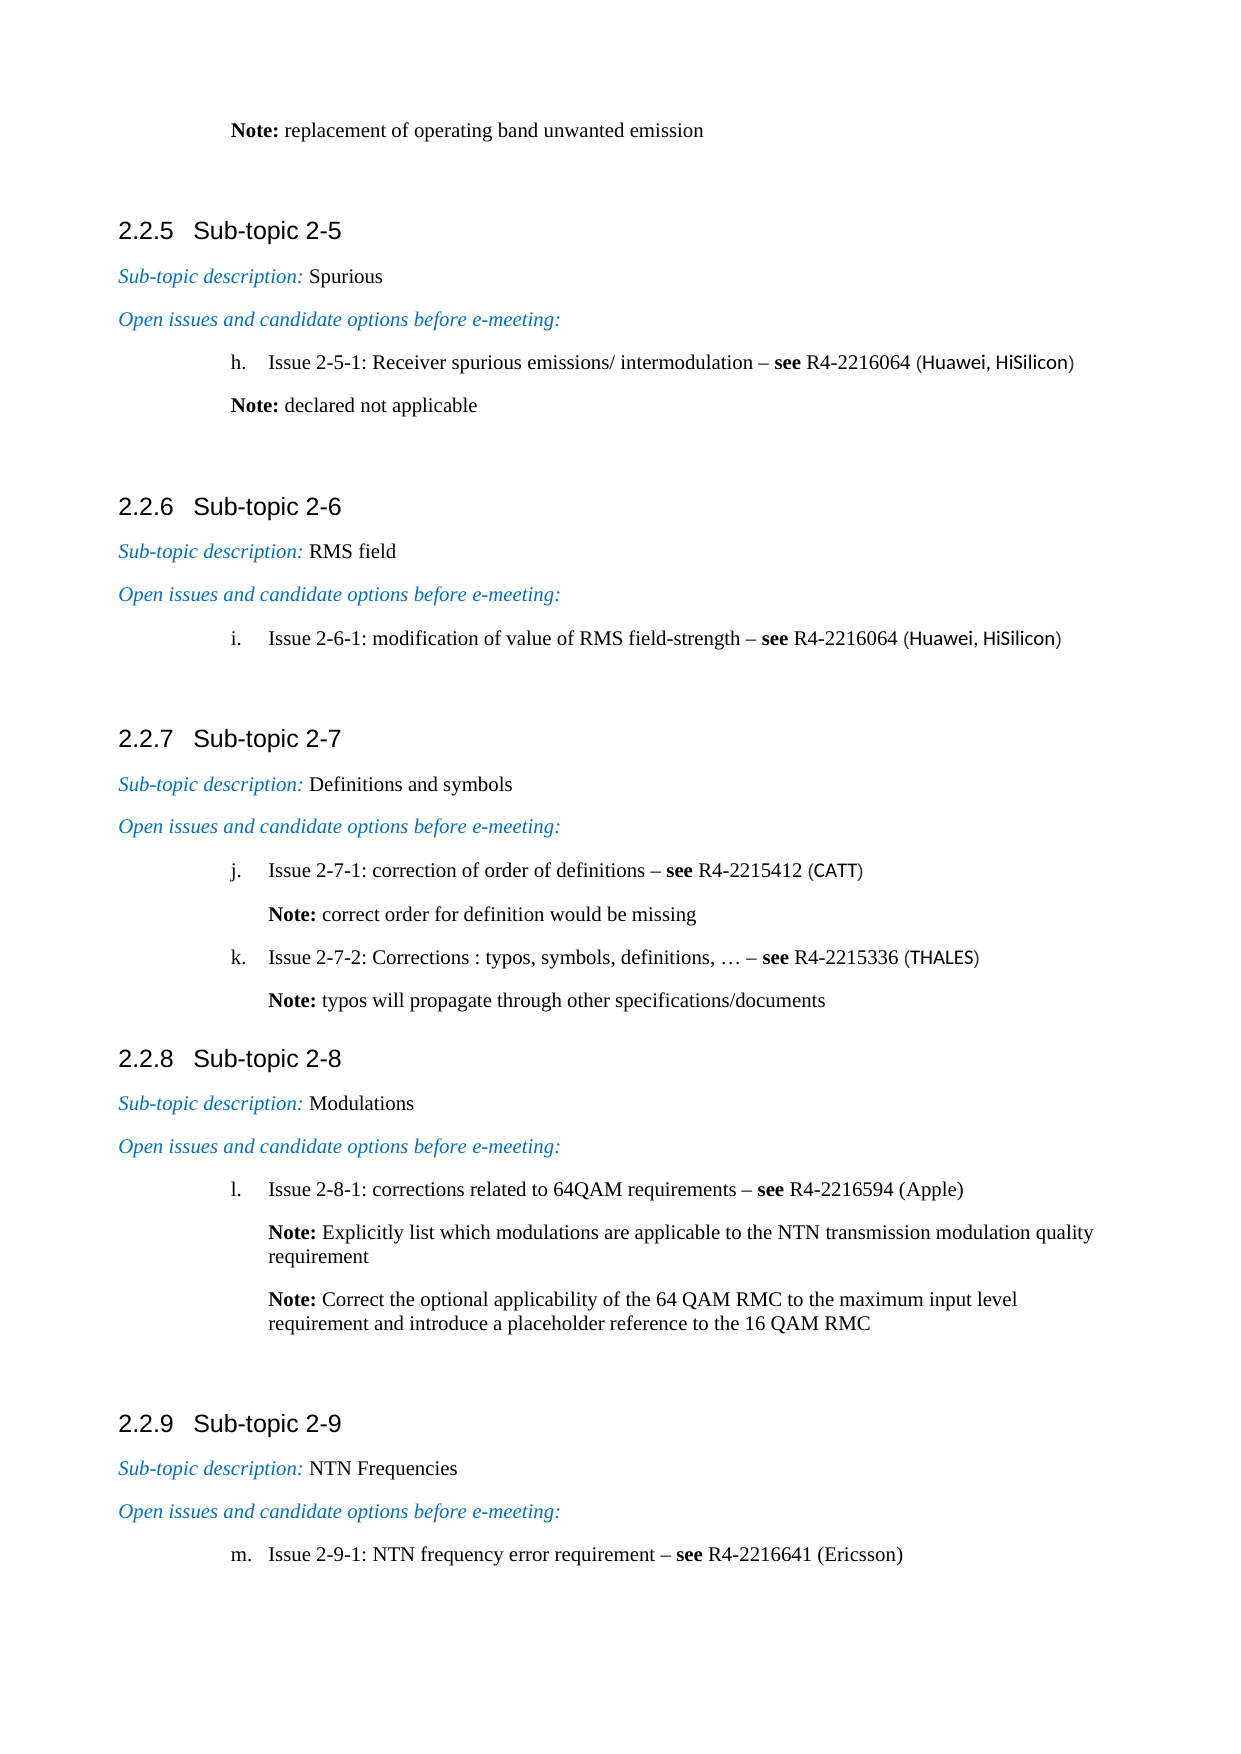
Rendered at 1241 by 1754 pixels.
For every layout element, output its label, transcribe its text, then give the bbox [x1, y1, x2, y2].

text Open issues and candidate options before e-meeting: [118, 1134, 1122, 1158]
list Note: typos will propagate through other specifications/documents [268, 988, 1122, 1012]
text Note: declared not applicable [231, 393, 1122, 417]
text Sub-topic description: RMS field [118, 539, 1122, 563]
text Open issues and candidate options before e-meeting: [118, 306, 1122, 331]
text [231, 118, 1122, 142]
text Sub-topic description: NTN Frequencies [118, 1456, 1122, 1480]
subtitle Sub-topic 2-5 [118, 216, 1122, 245]
list Issue 2-9-1: NTN frequency error requirement – see R4-2216641 (Ericsson) [231, 1542, 1122, 1566]
subtitle Sub-topic 2-8 [118, 1044, 1122, 1072]
text Sub-topic description: Modulations [118, 1091, 1122, 1115]
list Issue 2-5-1: Receiver spurious emissions/ intermodulation – see R4-2216064 (Huawei, HiSilicon) [231, 349, 1122, 375]
list Note: correct order for definition would be missing [268, 901, 1122, 926]
text Sub-topic description: Spurious [118, 264, 1122, 288]
text Open issues and candidate options before e-meeting: [118, 814, 1122, 838]
text Open issues and candidate options before e-meeting: [118, 582, 1122, 606]
subtitle Sub-topic 2-6 [118, 492, 1122, 520]
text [118, 1499, 1122, 1523]
list Note: Explicitly list which modulations are applicable to the NTN transmission modulation quality requirement [268, 1220, 1122, 1268]
list Issue 2-6-1: modification of value of RMS field-strength – see R4-2216064 (Huawei, HiSilicon) [231, 625, 1122, 650]
subtitle Sub-topic 2-9 [118, 1409, 1122, 1437]
list Note: Correct the optional applicability of the 64 QAM RMC to the maximum input level requirement and introduce a placeholder reference to the 16 QAM RMC [268, 1287, 1122, 1335]
list Issue 2-8-1: corrections related to 64QAM requirements – see R4-2216594 (Apple) [231, 1177, 1122, 1201]
text Sub-topic description: Definitions and symbols [118, 772, 1122, 796]
list Issue 2-7-2: Corrections : typos, symbols, definitions, … – see R4-2215336 (THALES) [231, 944, 1122, 970]
list Issue 2-7-1: correction of order of definitions – see R4-2215412 (CATT) [231, 857, 1122, 883]
subtitle Sub-topic 2-7 [118, 724, 1122, 753]
